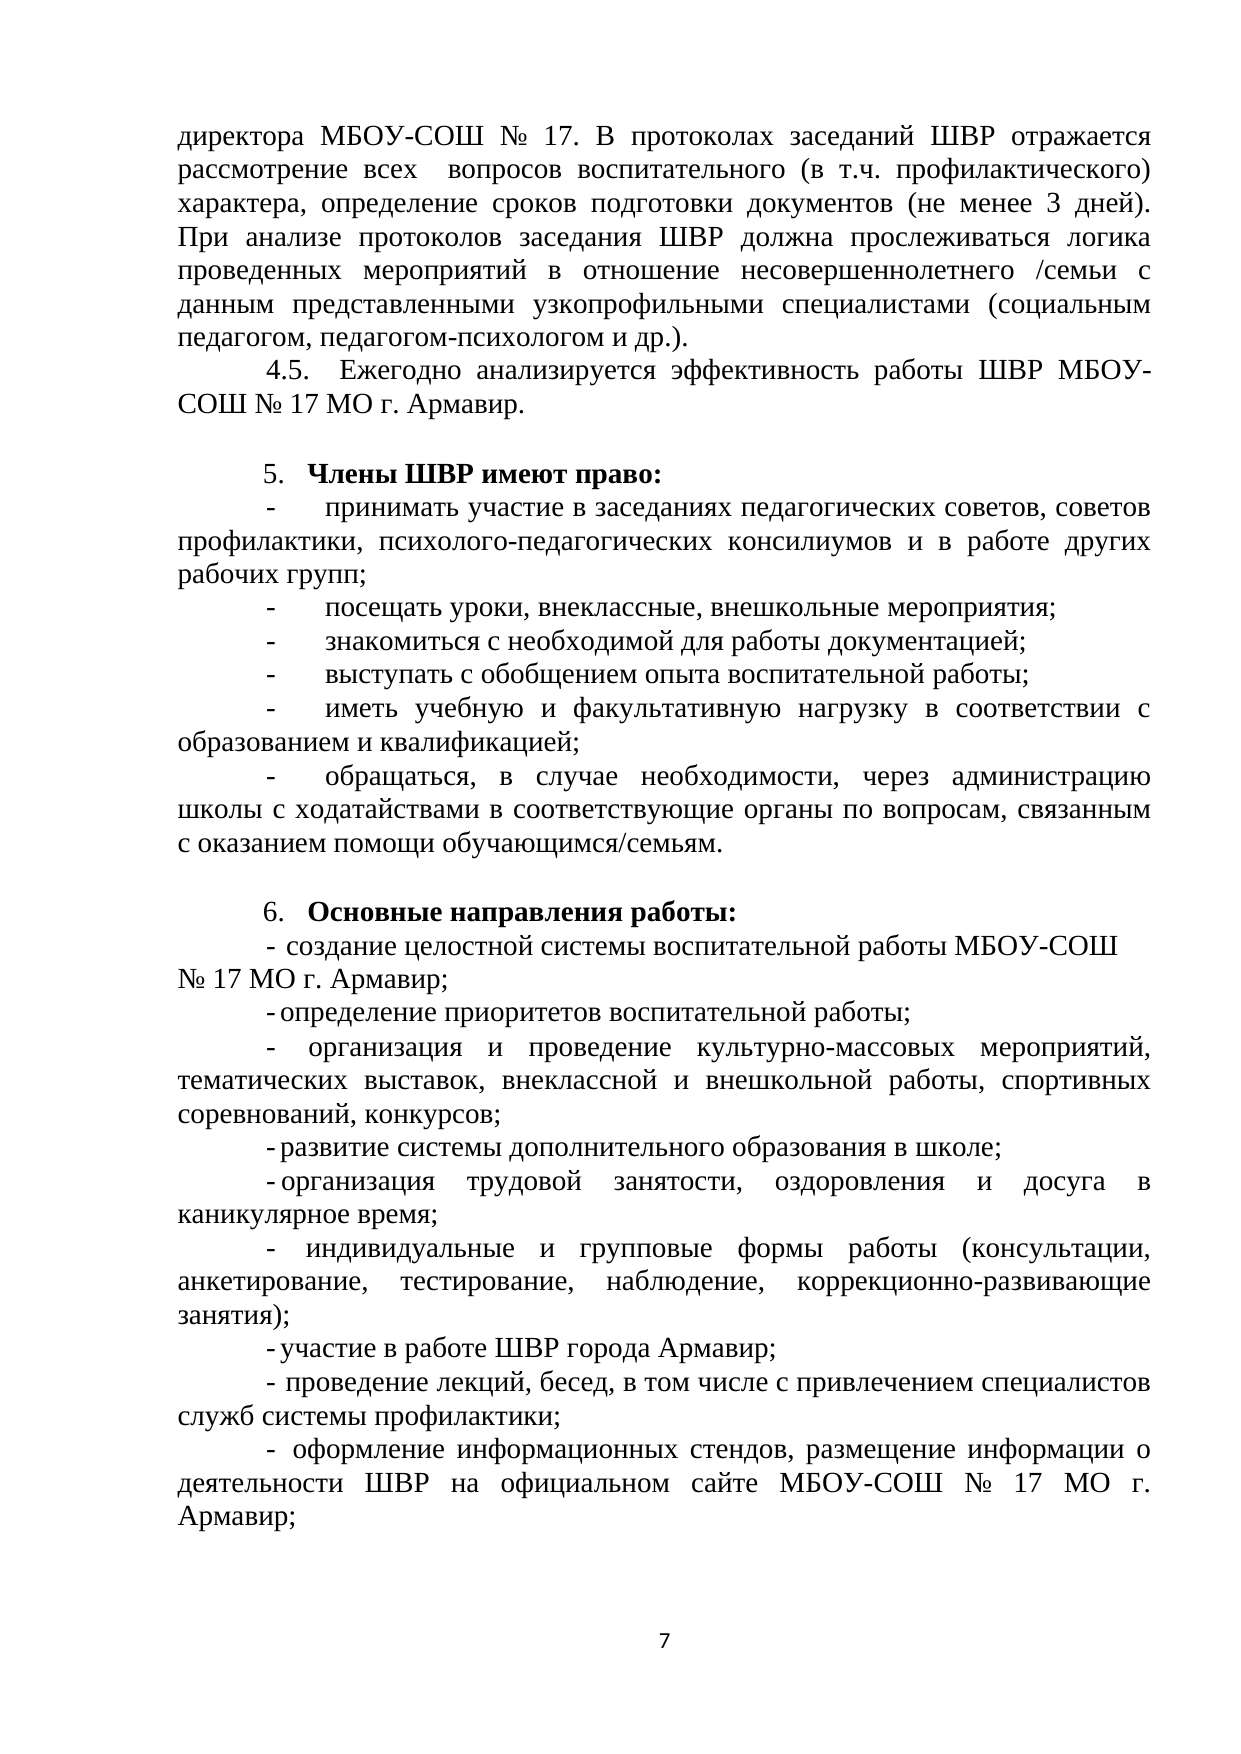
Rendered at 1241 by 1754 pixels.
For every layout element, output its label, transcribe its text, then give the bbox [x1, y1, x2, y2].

list участие в работе ШВР города Армавир; [177, 1331, 1152, 1364]
list организация трудовой занятости, оздоровления и досуга в каникулярное время; [177, 1163, 1152, 1230]
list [177, 118, 1152, 353]
subtitle Члены ШВР имеют право: [263, 456, 1152, 490]
list организация и проведение культурно-массовых мероприятий, тематических выставок, внеклассной и внешкольной работы, спортивных соревнований, конкурсов; [177, 1029, 1152, 1129]
list создание целостной системы воспитательной работы МБОУ-СОШ № 17 МО г. Армавир; [177, 928, 1152, 995]
list развитие системы дополнительного образования в школе; [177, 1129, 1152, 1163]
list обращаться, в случае необходимости, через администрацию школы с ходатайствами в соответствующие органы по вопросам, связанным с оказанием помощи обучающимся/семьям. [177, 758, 1152, 858]
list Ежегодно анализируется эффективность работы ШВР МБОУ-СОШ № 17 МО г. Армавир. [177, 353, 1152, 420]
list посещать уроки, внеклассные, внешкольные мероприятия; [177, 590, 1152, 623]
list знакомиться с необходимой для работы документацией; [177, 623, 1152, 657]
subtitle Основные направления работы: [263, 894, 1152, 928]
list оформление информационных стендов, размещение информации о деятельности ШВР на официальном сайте МБОУ-СОШ № 17 МО г. Армавир; [177, 1431, 1152, 1532]
list индивидуальные и групповые формы работы (консультации, анкетирование, тестирование, наблюдение, коррекционно-развивающие занятия); [177, 1230, 1152, 1331]
list иметь учебную и факультативную нагрузку в соответствии с образованием и квалификацией; [177, 691, 1152, 758]
list принимать участие в заседаниях педагогических советов, советов профилактики, психолого-педагогических консилиумов и в работе других рабочих групп; [177, 490, 1152, 590]
list проведение лекций, бесед, в том числе с привлечением специалистов служб системы профилактики; [177, 1364, 1152, 1431]
list выступать с обобщением опыта воспитательной работы; [177, 657, 1152, 691]
list определение приоритетов воспитательной работы; [177, 995, 1152, 1029]
